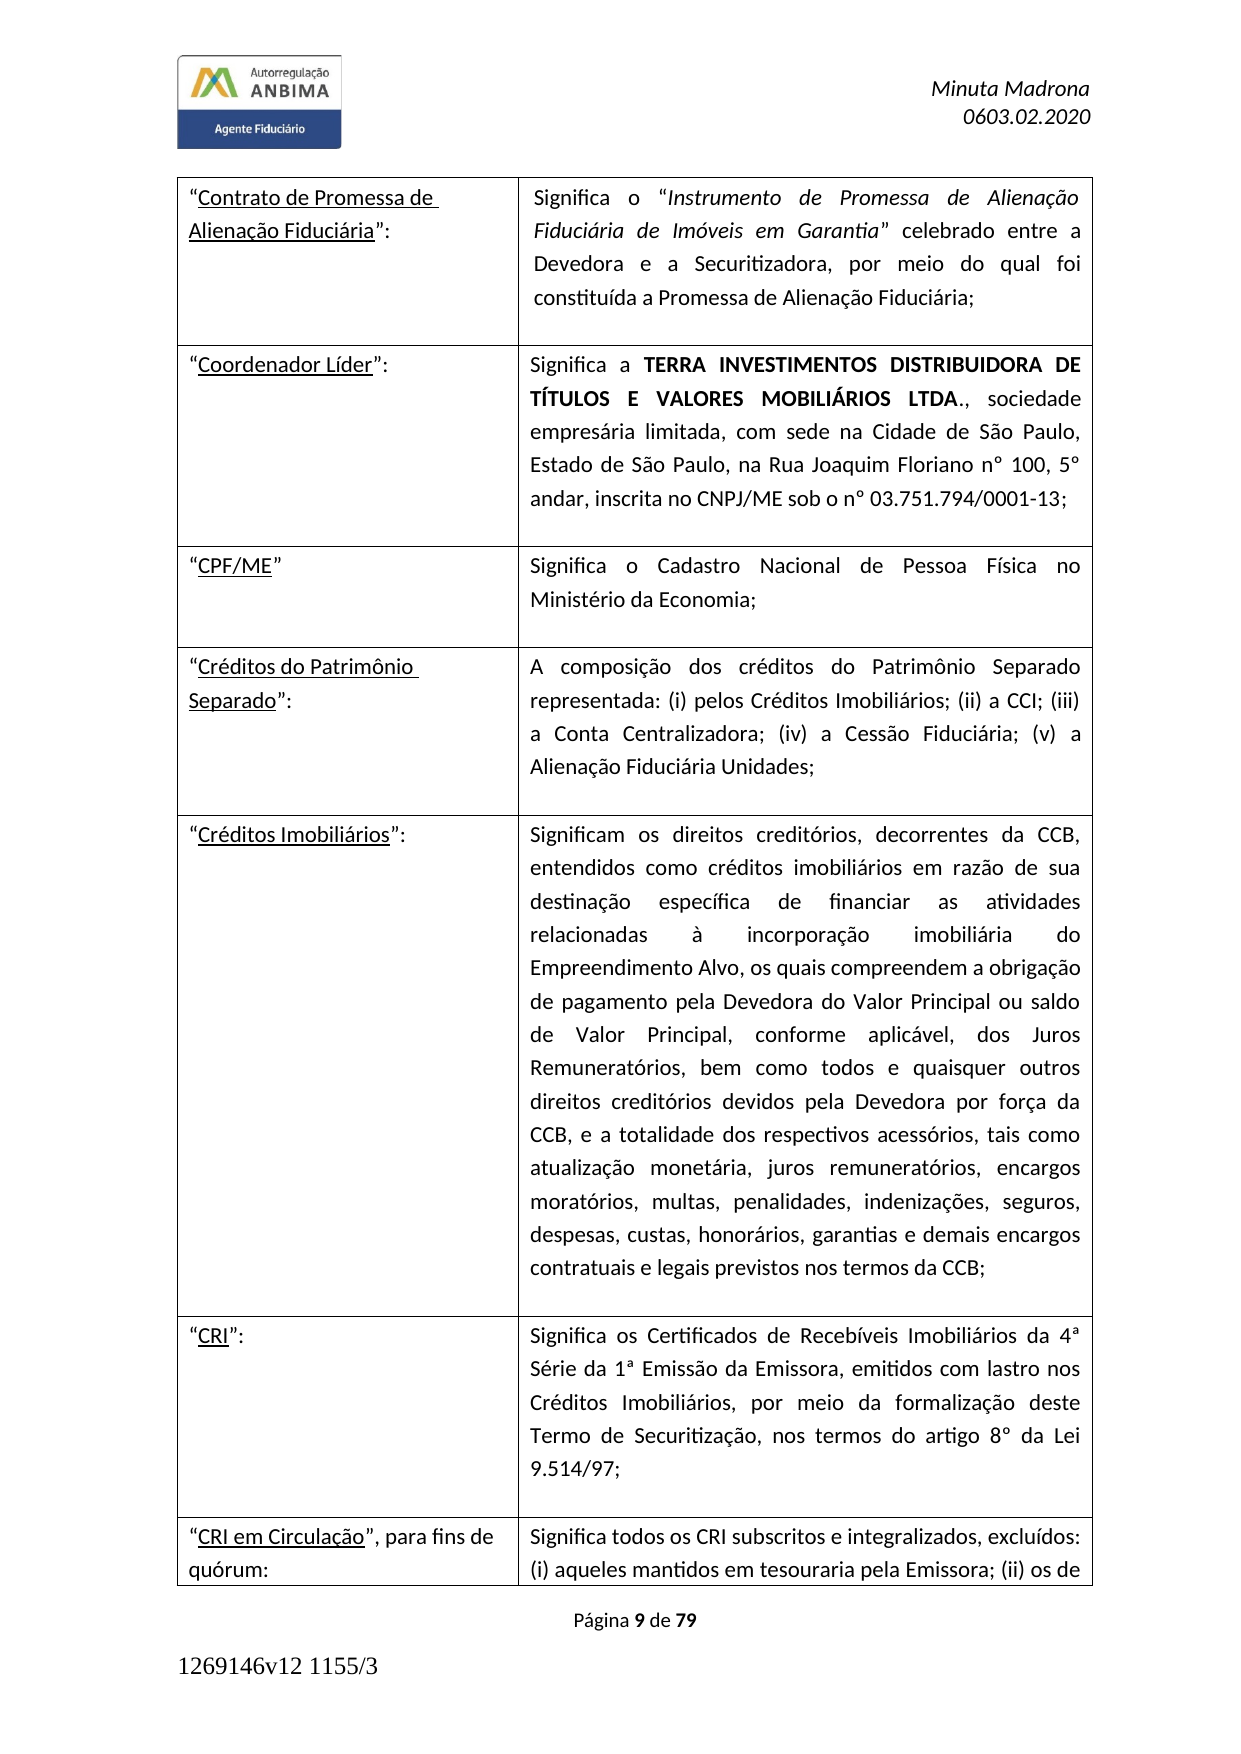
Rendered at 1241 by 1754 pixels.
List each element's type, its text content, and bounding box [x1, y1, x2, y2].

table_cell “Contrato de Promessa de Alienação Fiduciária”: [178, 178, 518, 345]
table_cell “CRI”: [178, 1317, 518, 1517]
table_cell “Coordenador Líder”: [178, 346, 518, 546]
table_cell Significa a TERRA INVESTIMENTOS DISTRIBUIDORA DE TÍTULOS E VALORES MOBILIÁRIOS LTDA., sociedade empresária limitada, com sede na Cidade de São Paulo, Estado de São Paulo, na Rua Joaquim Floriano nº 100, 5º andar, inscrita no CNPJ/ME sob o nº 03.751.794/0001-13; [519, 346, 1092, 546]
table_cell “CRI em Circulação”, para fins de quórum: [178, 1518, 518, 1584]
table_cell Significa o Cadastro Nacional de Pessoa Física no Ministério da Economia; [519, 547, 1092, 647]
table_cell “CPF/ME” [178, 547, 518, 647]
table_cell A composição dos créditos do Patrimônio Separado representada: (i) pelos Créditos Imobiliários; (ii) a CCI; (iii) a Conta Centralizadora; (iv) a Cessão Fiduciária; (v) a Alienação Fiduciária Unidades; [519, 648, 1092, 815]
table_cell Significa o “Instrumento de Promessa de Alienação Fiduciária de Imóveis em Garantia” celebrado entre a Devedora e a Securitizadora, por meio do qual foi constituída a Promessa de Alienação Fiduciária; [519, 178, 1092, 345]
table_cell Significa os Certificados de Recebíveis Imobiliários da 4ª Série da 1ª Emissão da Emissora, emitidos com lastro nos Créditos Imobiliários, por meio da formalização deste Termo de Securitização, nos termos do artigo 8º da Lei 9.514/97; [519, 1317, 1092, 1517]
table_cell “Créditos Imobiliários”: [178, 816, 518, 1316]
picture [177, 55, 342, 149]
table_cell “Créditos do Patrimônio Separado”: [178, 648, 518, 815]
table_cell Significam os direitos creditórios, decorrentes da CCB, entendidos como créditos imobiliários em razão de sua destinação específica de financiar as atividades relacionadas à incorporação imobiliária do Empreendimento Alvo, os quais compreendem a obrigação de pagamento pela Devedora do Valor Principal ou saldo de Valor Principal, conforme aplicável, dos Juros Remuneratórios, bem como todos e quaisquer outros direitos creditórios devidos pela Devedora por força da CCB, e a totalidade dos respectivos acessórios, tais como atualização monetária, juros remuneratórios, encargos moratórios, multas, penalidades, indenizações, seguros, despesas, custas, honorários, garantias e demais encargos contratuais e legais previstos nos termos da CCB; [519, 816, 1092, 1316]
